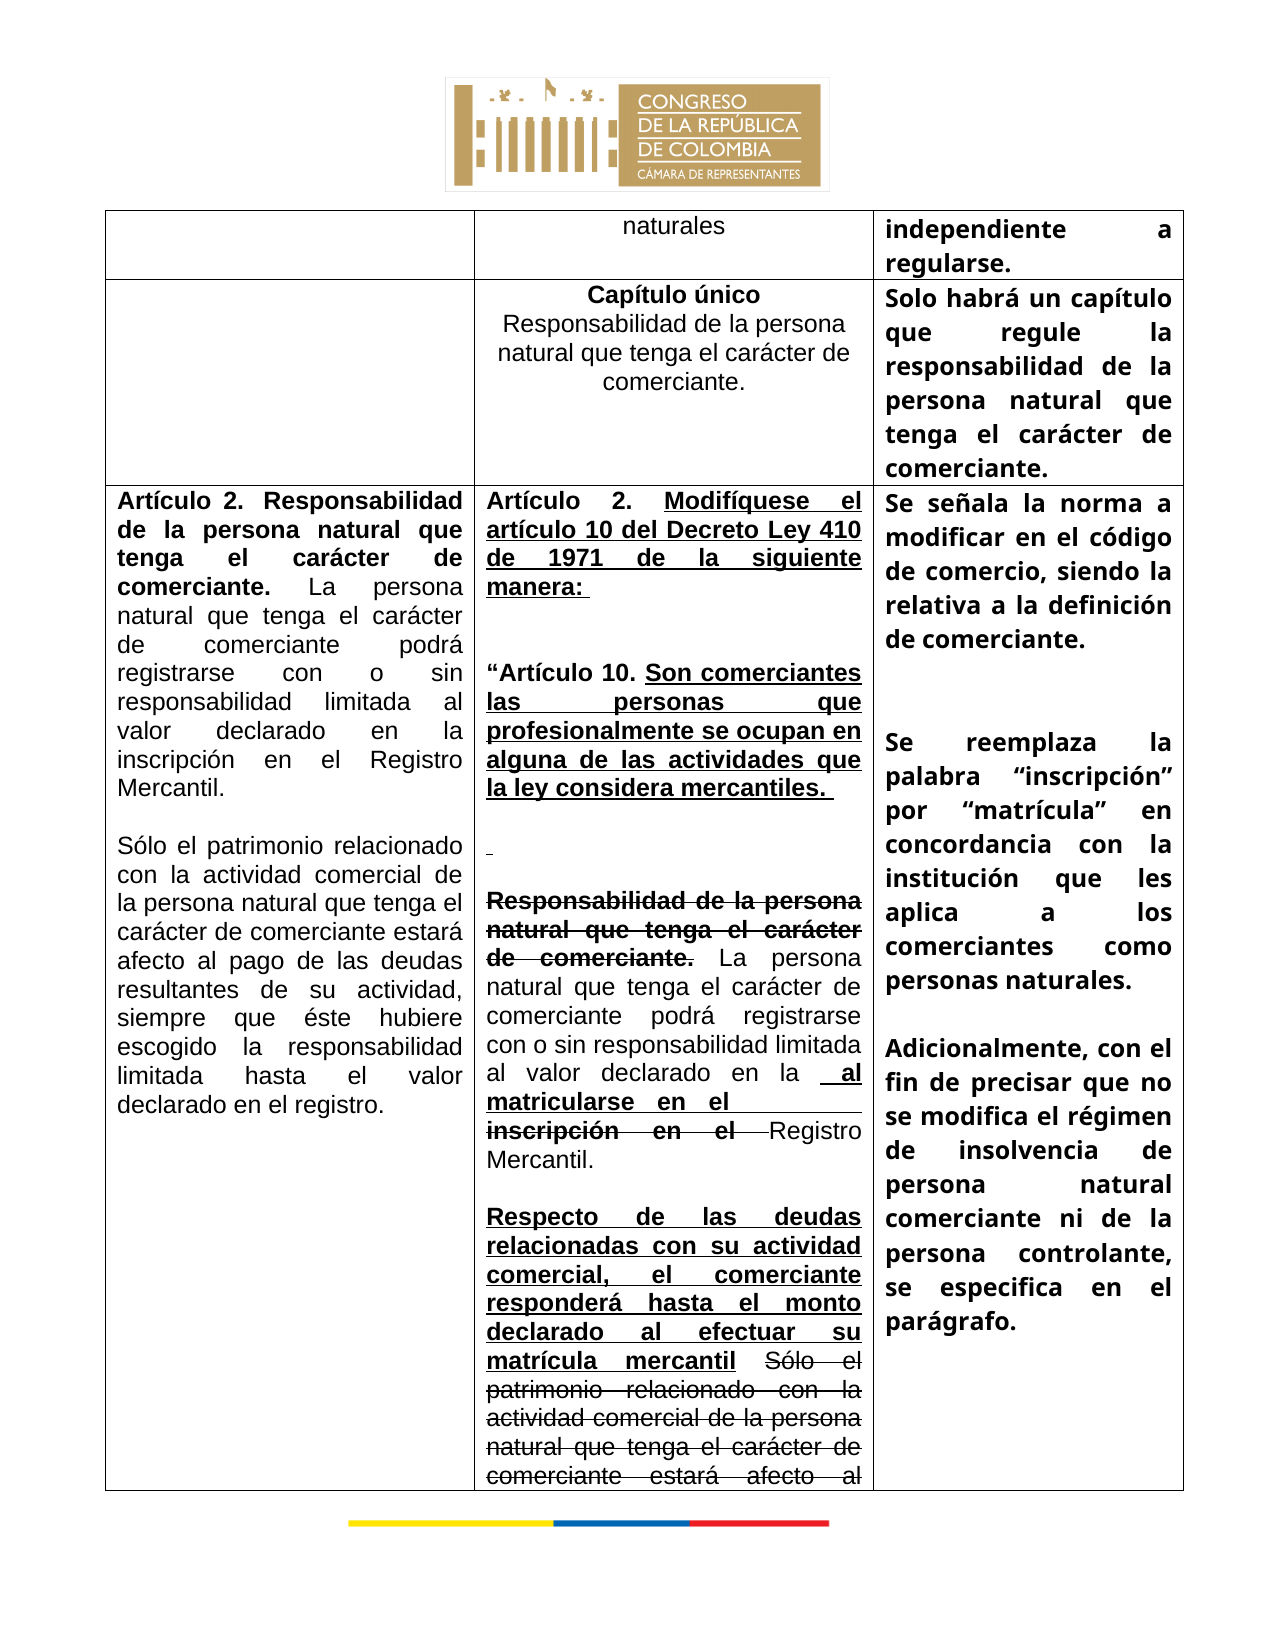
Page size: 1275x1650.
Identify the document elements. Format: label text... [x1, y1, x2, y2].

table_cell Se adiciona el título II en atención a que es un tema independiente a regularse. [874, 211, 1183, 279]
picture [333, 1518, 845, 1530]
table_cell [106, 280, 474, 485]
picture [445, 77, 830, 192]
table_cell [106, 211, 474, 279]
table_cell TÍTULO II Reformas al régimen de responsabilidad de personas naturales [475, 211, 873, 279]
table_cell Capítulo único Responsabilidad de la persona natural que tenga el carácter de comerciante. [475, 280, 873, 485]
table_cell Solo habrá un capítulo que regule la responsabilidad de la persona natural que tenga el carácter de comerciante. [874, 280, 1183, 485]
